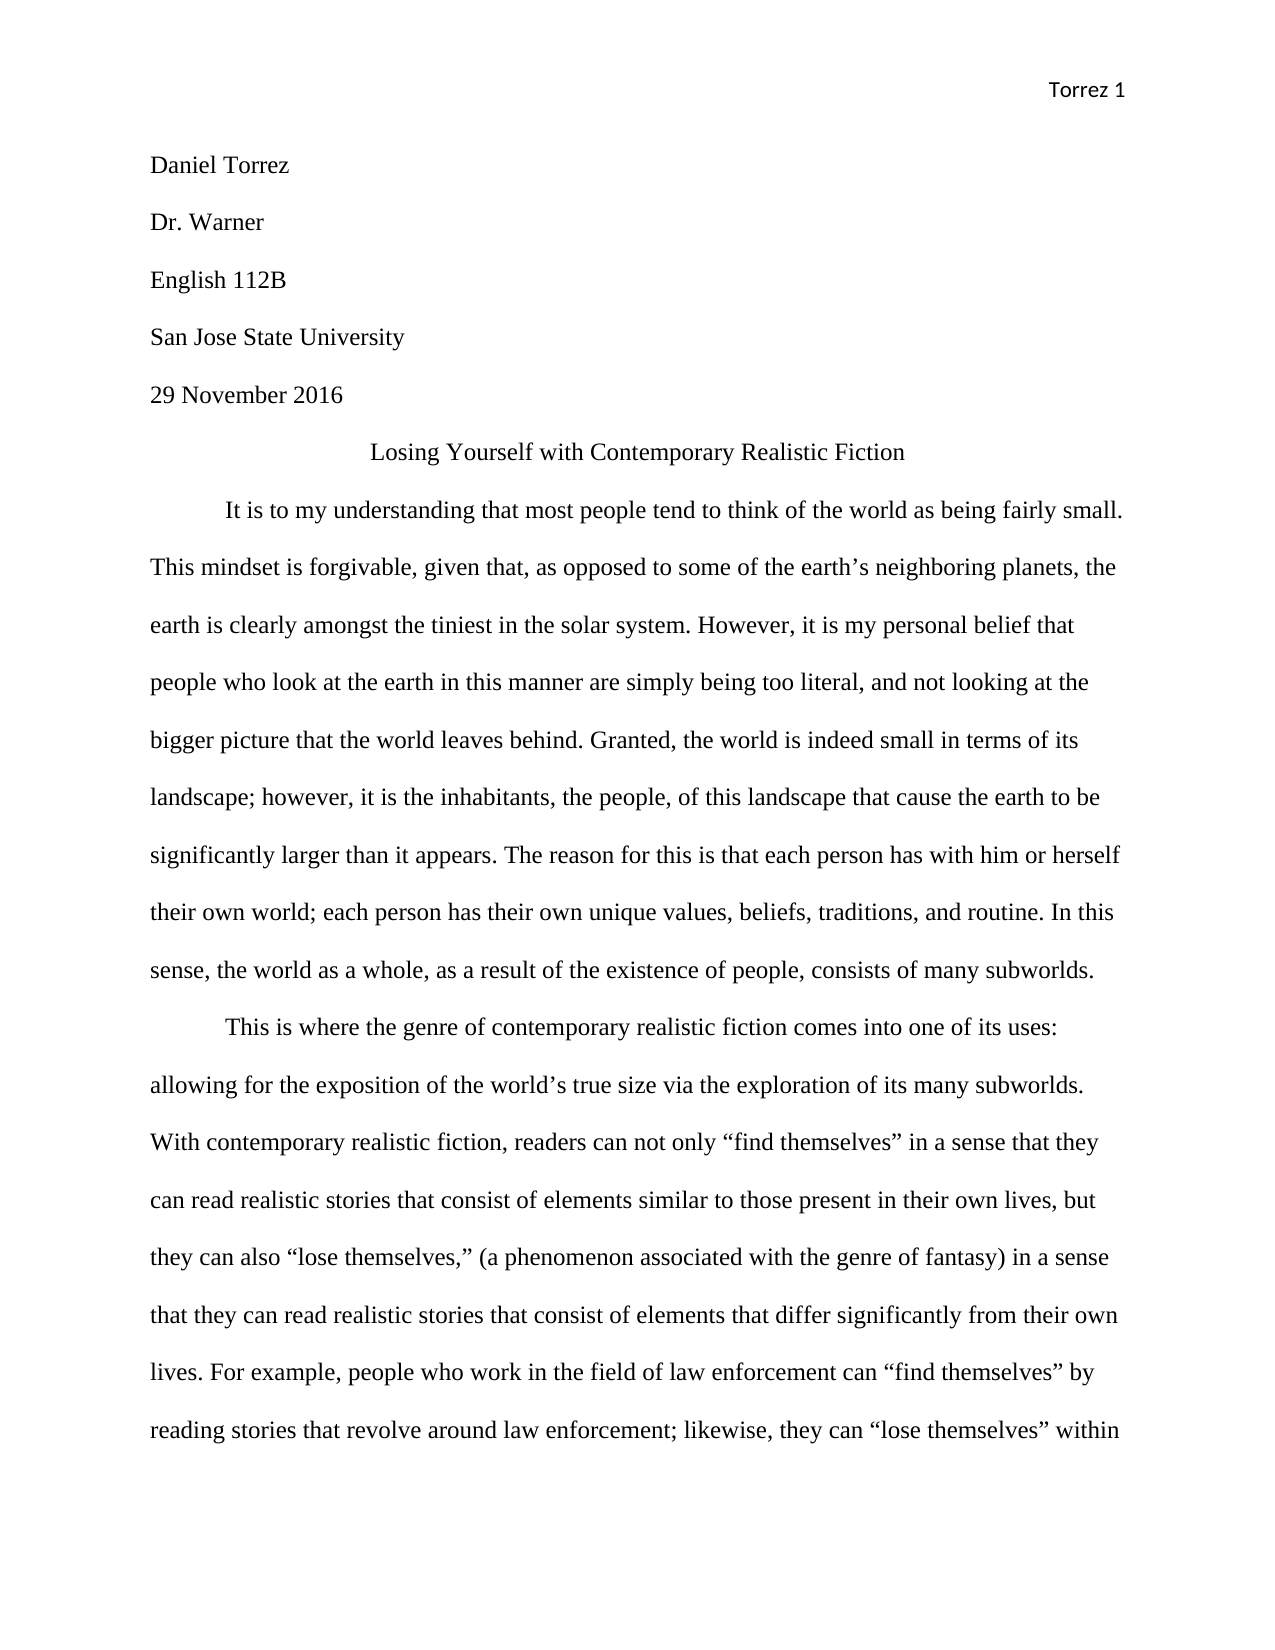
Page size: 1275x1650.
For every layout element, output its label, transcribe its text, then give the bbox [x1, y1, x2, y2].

text English 112B [150, 265, 1125, 294]
text Losing Yourself with Contemporary Realistic Fiction [150, 437, 1125, 466]
text It is to my understanding that most people tend to think of the world as being fairly small. This mindset is forgivable, given that, as opposed to some of the earth’s neighboring planets, the earth is clearly amongst the tiniest in the solar system. However, it is my personal belief that people who look at the earth in this manner are simply being too literal, and not looking at the bigger picture that the world leaves behind. Granted, the world is indeed small in terms of its landscape; however, it is the inhabitants, the people, of this landscape that cause the earth to be significantly larger than it appears. The reason for this is that each person has with him or herself their own world; each person has their own unique values, beliefs, traditions, and routine. In this sense, the world as a whole, as a result of the existence of people, consists of many subworlds. [150, 495, 1125, 984]
text San Jose State University [150, 322, 1125, 351]
text Daniel Torrez [150, 150, 1125, 179]
text 29 November 2016 [150, 380, 1125, 409]
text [150, 1012, 1125, 1444]
text Dr. Warner [150, 207, 1125, 236]
